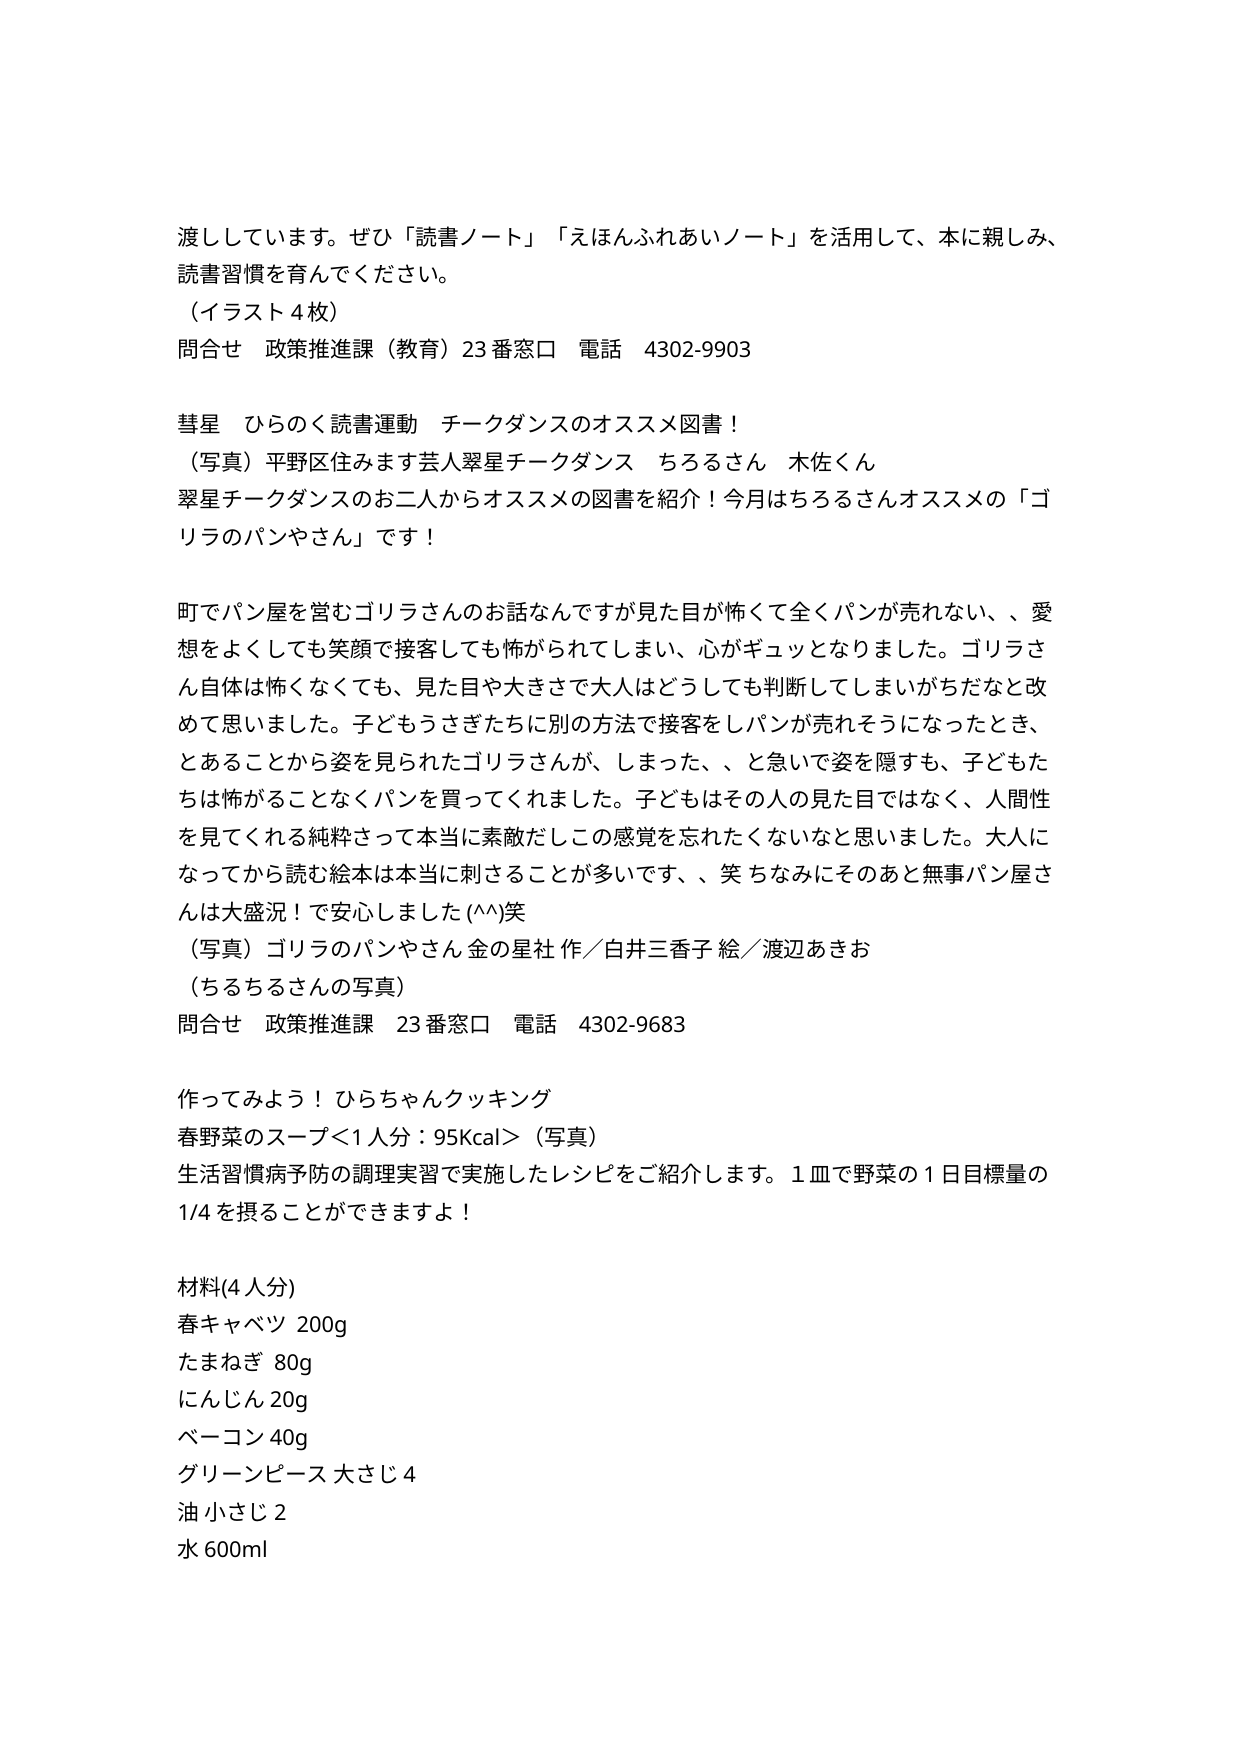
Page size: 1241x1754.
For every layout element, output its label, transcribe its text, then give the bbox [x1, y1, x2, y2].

text 油 小さじ2 [177, 1492, 1063, 1529]
text 問合せ 政策推進課 23番窓口 電話 4302-9683 [177, 1004, 1063, 1042]
text 材料(4人分) [177, 1267, 1063, 1304]
text ベーコン 40g [177, 1417, 1063, 1454]
text （イラスト4枚） [177, 292, 1063, 329]
text 生活習慣病予防の調理実習で実施したレシピをご紹介します。１皿で野菜の1日目標量の1/4を摂ることができますよ！ [177, 1154, 1063, 1229]
text にんじん 20g [177, 1379, 1063, 1417]
text （ちるちるさんの写真） [177, 967, 1063, 1004]
text 春野菜のスープ＜1人分：95Kcal＞（写真） [177, 1117, 1063, 1154]
text 作ってみよう！ ひらちゃんクッキング [177, 1079, 1063, 1117]
text たまねぎ 80g [177, 1342, 1063, 1379]
text （写真）ゴリラのパンやさん 金の星社 作／白井三香子 絵／渡辺あきお [177, 929, 1063, 967]
text 翠星チークダンスのお二人からオススメの図書を紹介！今月はちろるさんオススメの「ゴリラのパンやさん」です！ [177, 479, 1063, 554]
text 彗星 ひらのく読書運動 チークダンスのオススメ図書！ [177, 404, 1063, 442]
text 問合せ 政策推進課（教育）23番窓口 電話 4302-9903 [177, 329, 1063, 367]
text 水 600ml [177, 1529, 1063, 1567]
text 町でパン屋を営むゴリラさんのお話なんですが見た目が怖くて全くパンが売れない、、愛想をよくしても笑顔で接客しても怖がられてしまい、心がギュッとなりました。ゴリラさん自体は怖くなくても、見た目や大きさで大人はどうしても判断してしまいがちだなと改めて思いました。子どもうさぎたちに別の方法で接客をしパンが売れそうになったとき、とあることから姿を見られたゴリラさんが、しまった、、と急いで姿を隠すも、子どもたちは怖がることなくパンを買ってくれました。子どもはその人の見た目ではなく、人間性を見てくれる純粋さって本当に素敵だしこの感覚を忘れたくないなと思いました。大人になってから読む絵本は本当に刺さることが多いです、、笑 ちなみにそのあと無事パン屋さんは大盛況！で安心しました (^^)笑 [177, 592, 1063, 929]
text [177, 217, 1063, 292]
text グリーンピース 大さじ4 [177, 1454, 1063, 1492]
text （写真）平野区住みます芸人翠星チークダンス ちろるさん 木佐くん [177, 442, 1063, 479]
text 春キャベツ 200g [177, 1304, 1063, 1342]
